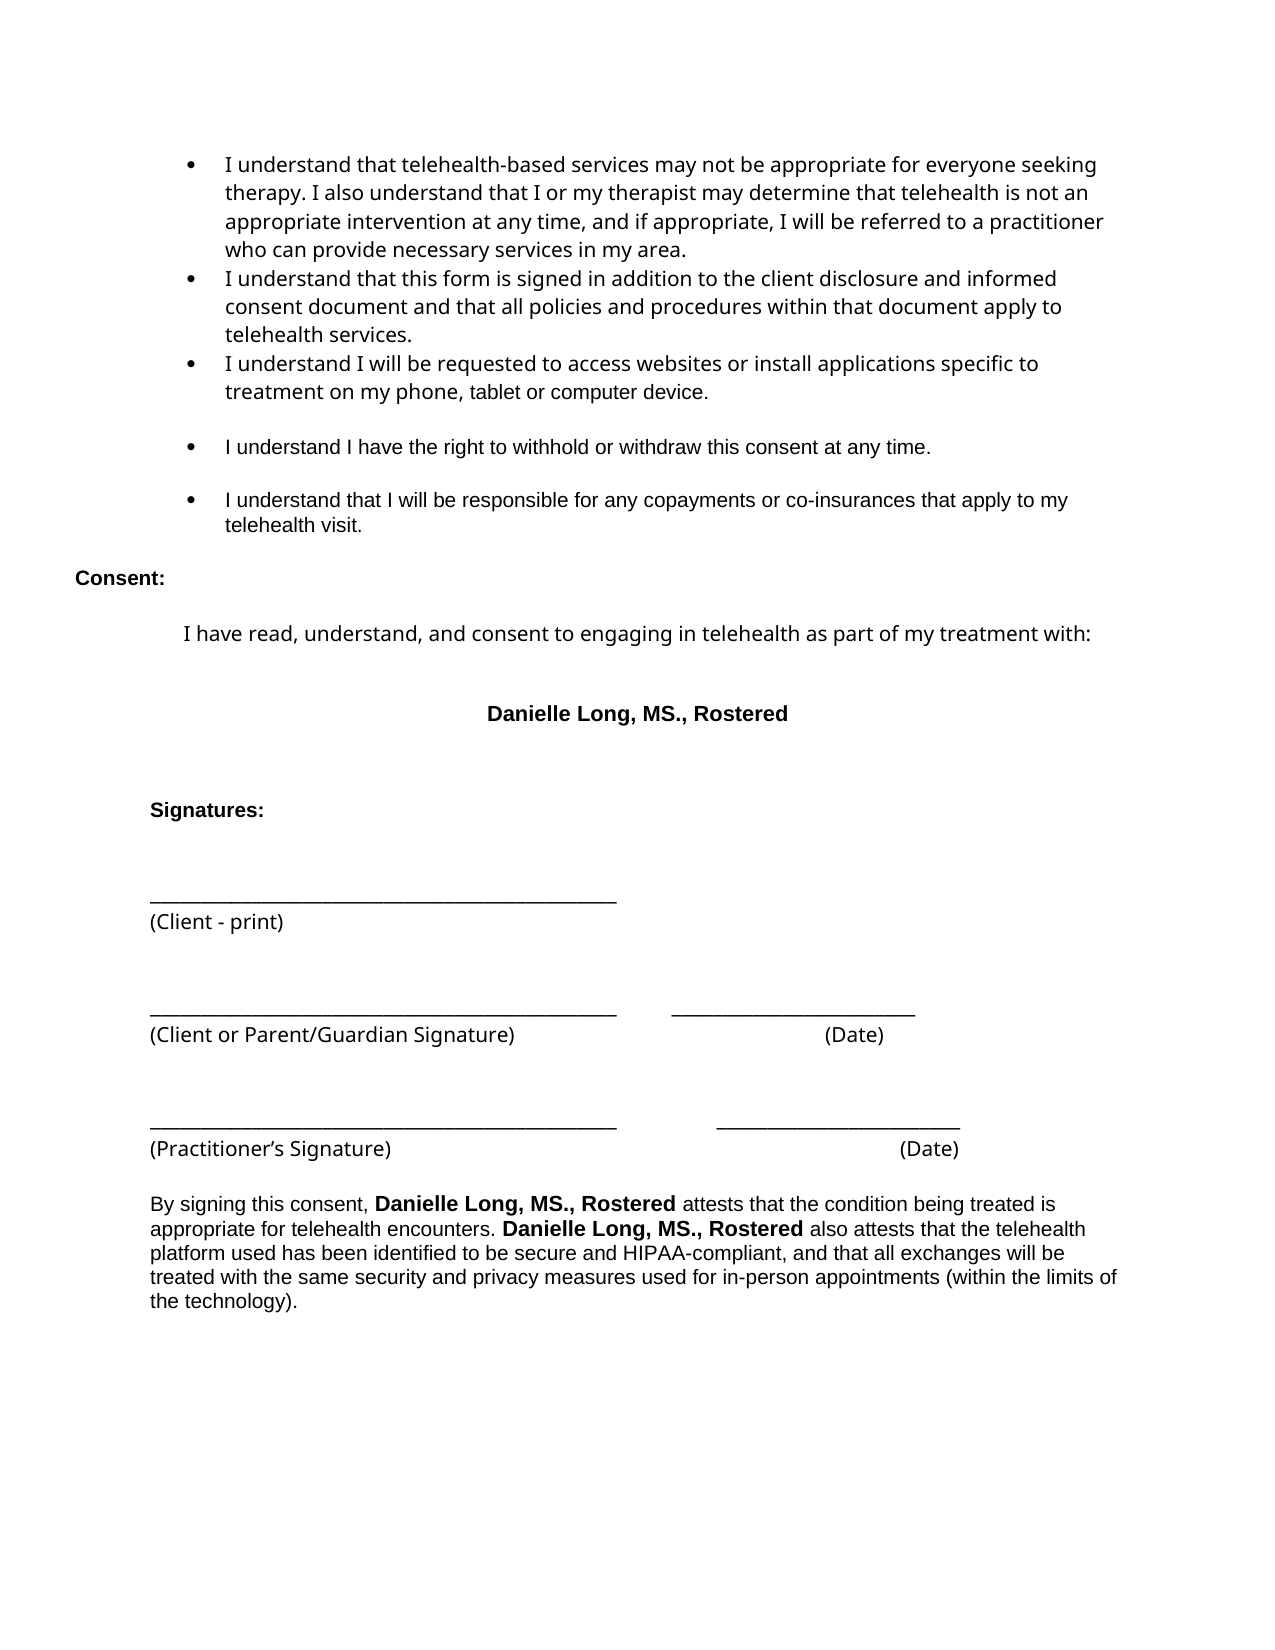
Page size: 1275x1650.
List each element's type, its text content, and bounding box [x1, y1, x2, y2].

text appropriate for telehealth encounters. Danielle Long, MS., Rostered also attests that the telehealth platform used has been identified to be secure and HIPAA-compliant, and that all exchanges will be treated with the same security and privacy measures used for in-person appointments (within the limits of the technology). [150, 1216, 1125, 1313]
list I understand I will be requested to access websites or install applications specific to treatment on my phone, tablet or computer device. [187, 349, 1125, 406]
text Consent: [75, 566, 1125, 589]
text Danielle Long, MS., Rostered [150, 701, 1125, 726]
text Signatures: [150, 798, 1125, 822]
text (Practitioner’s Signature) (Date) [150, 1134, 1125, 1162]
text ______________________________________________ [150, 876, 1125, 907]
list I understand I have the right to withhold or withdraw this consent at any time. [187, 435, 1125, 459]
list I understand that this form is signed in addition to the client disclosure and informed consent document and that all policies and procedures within that document apply to telehealth services. [187, 264, 1125, 349]
text (Client - print) [150, 907, 1125, 935]
text (Client or Parent/Guardian Signature) (Date) [150, 1020, 1125, 1049]
text ______________________________________________ ________________________ [150, 989, 1125, 1020]
text By signing this consent, Danielle Long, MS., Rostered attests that the condition being treated is [150, 1191, 1125, 1216]
text I have read, understand, and consent to engaging in telehealth as part of my treatment with: [150, 619, 1125, 647]
list I understand that I will be responsible for any copayments or co-insurances that apply to my telehealth visit. [187, 488, 1125, 536]
list I understand that telehealth-based services may not be appropriate for everyone seeking therapy. I also understand that I or my therapist may determine that telehealth is not an appropriate intervention at any time, and if appropriate, I will be referred to a practitioner who can provide necessary services in my area. [187, 150, 1125, 264]
text ______________________________________________ ________________________ [150, 1102, 1125, 1134]
